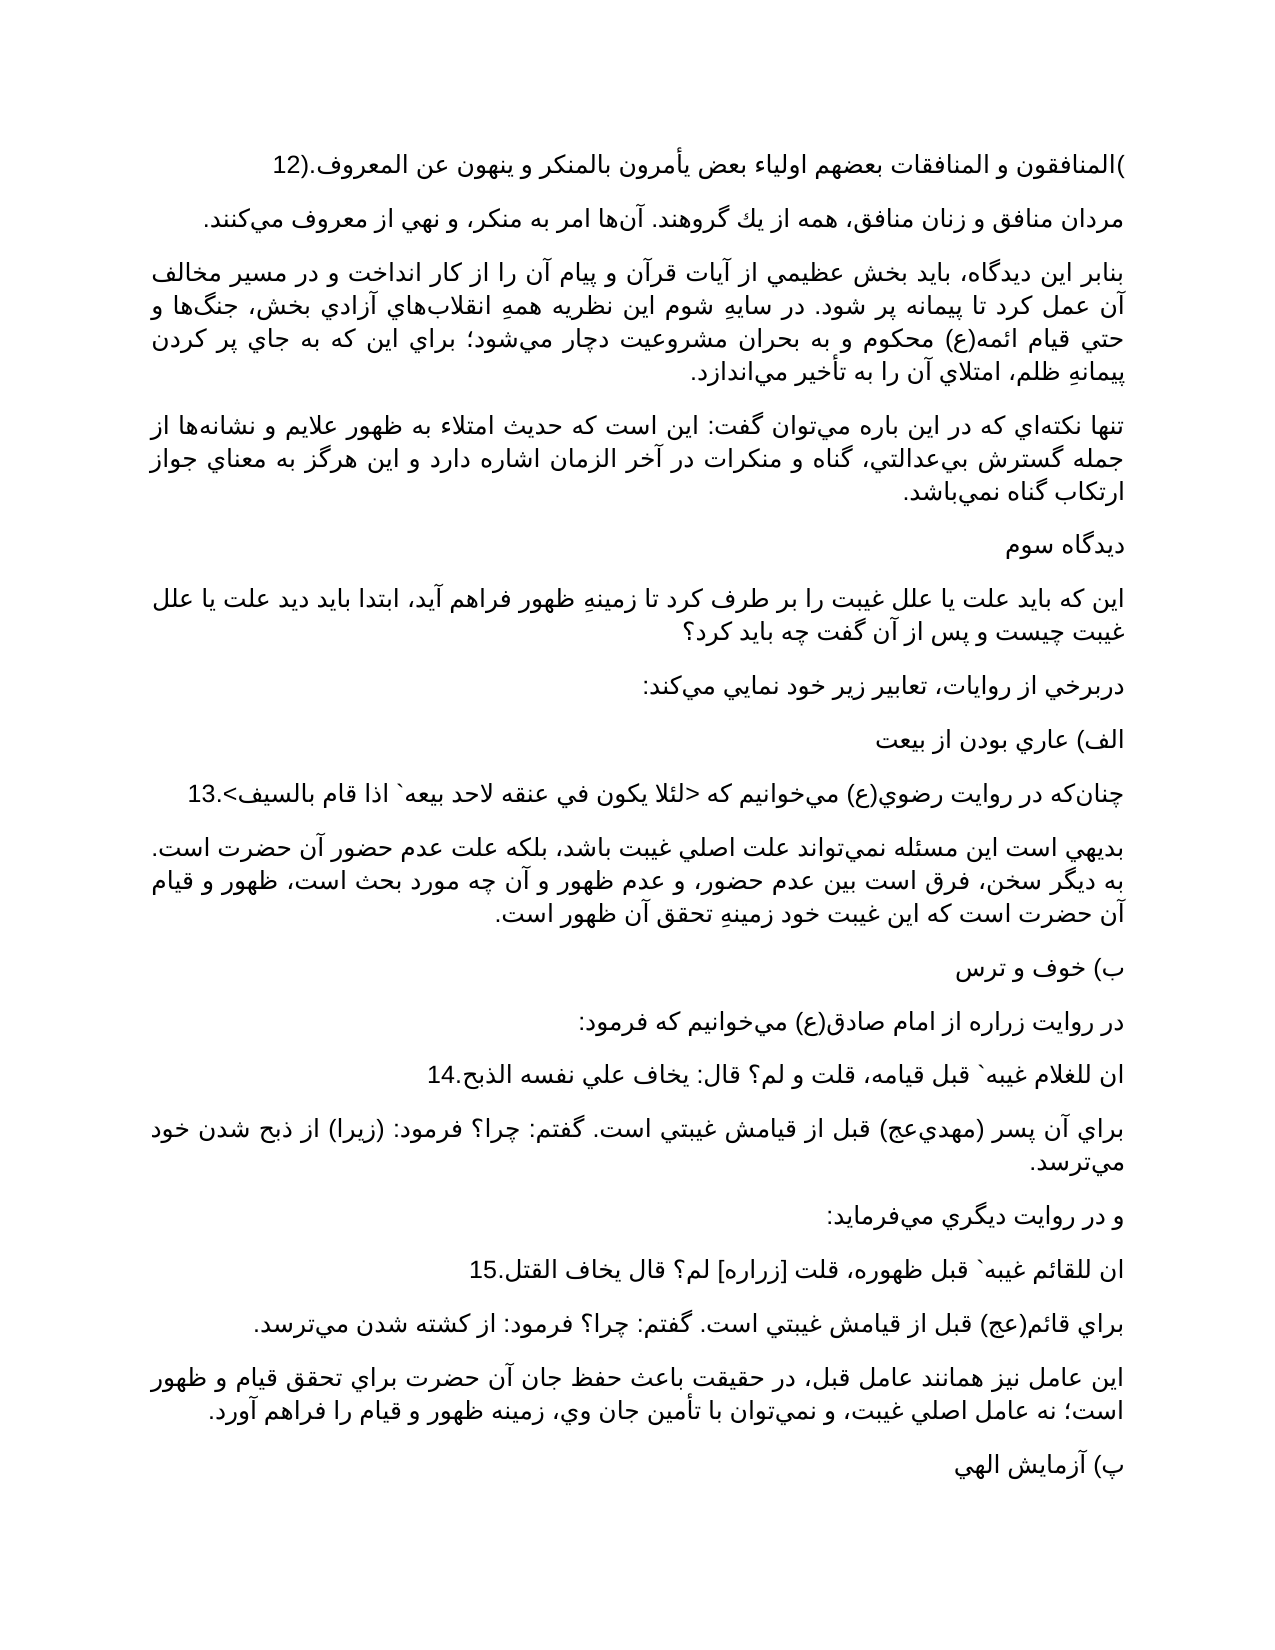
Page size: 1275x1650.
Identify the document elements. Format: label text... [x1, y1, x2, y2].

text تنها نكته‌اي‌ كه‌ در اين‌ باره‌ مي‌توان‌ گفت: اين‌ است‌ كه‌ حديث‌ امتلاء به‌ ظهور علايم‌ و نشانه‌ها از جمله‌ گسترش‌ بي‌عدالتي، گناه‌ و منكرات‌ در آخر الزمان‌ اشاره‌ دارد و اين‌ هرگز به‌ معناي‌ جواز ارتكاب‌ گناه‌ نمي‌باشد. [150, 411, 1125, 505]
text و در روايت‌ ديگري‌ مي‌فرمايد: [150, 1201, 1125, 1230]
text بديهي‌ است‌ اين‌ مسئله‌ نمي‌تواند علت‌ اصلي‌ غيبت‌ باشد، بلكه‌ علت‌ عدم‌ حضور آن‌ حضرت‌ است. به‌ ديگر سخن، فرق‌ است‌ بين‌ عدم‌ حضور، و عدم‌ ظهور و آن‌ چه‌ مورد بحث‌ است، ظهور و قيام‌ آن‌ حضرت‌ است‌ كه‌ اين‌ غيبت‌ خود زمينهِ‌ تحقق‌ آن‌ ظهور است. [150, 833, 1125, 928]
text چنان‌كه‌ در روايت‌ رضوي(ع) مي‌خوانيم‌ كه‌ <لئلا يكون‌ في‌ عنقه‌ لاحد بيعه` اذا قام‌ بالسيف>.13 [150, 779, 1125, 808]
text در روايت‌ زراره‌ از امام‌ صادق(ع) مي‌خوانيم‌ كه‌ فرمود: [150, 1007, 1125, 1035]
text ديدگاه‌ سوم‌ [150, 531, 1125, 559]
text ب) خوف‌ و ترس‌ [150, 953, 1125, 981]
text اين‌ عامل‌ نيز همانند عامل‌ قبل، در حقيقت‌ باعث‌ حفظ‌ جان‌ آن‌ حضرت‌ براي‌ تحقق‌ قيام‌ و ظهور است؛ نه‌ عامل‌ اصلي‌ غيبت، و نمي‌توان‌ با تأ‌مين‌ جان‌ وي، زمينه‌ ظهور و قيام‌ را فراهم‌ آورد. [150, 1363, 1125, 1424]
text ان‌ للقائم‌ غيبه` قبل‌ ظهوره، قلت‌ [زراره] لم؟ قال‌ يخاف‌ القتل.15 [150, 1255, 1125, 1284]
text پ) آزمايش‌ الهي‌ [150, 1449, 1125, 1478]
text براي‌ قائم(عج) قبل‌ از قيامش‌ غيبتي‌ است. گفتم: چرا؟ فرمود: از كشته‌ شدن‌ مي‌ترسد. [150, 1309, 1125, 1338]
text مردان‌ منافق‌ و زنان‌ منافق، همه‌ از يك‌ گروهند. آن‌ها امر به‌ منكر، و نهي‌ از معروف‌ مي‌كنند. [150, 204, 1125, 233]
text الف) عاري‌ بودن‌ از بيعت‌ [150, 725, 1125, 754]
text اين‌ كه‌ بايد علت‌ يا علل‌ غيبت‌ را بر طرف‌ كرد تا زمينهِ‌ ظهور فراهم‌ آيد، ابتدا بايد ديد علت‌ يا علل‌ غيبت‌ چيست‌ و پس‌ از آن‌ گفت‌ چه‌ بايد كرد؟ [150, 584, 1125, 646]
text براي‌ آن‌ پسر (مهدي‌عج) قبل‌ از قيامش‌ غيبتي‌ است. گفتم: چرا؟ فرمود: (زيرا) از ذبح‌ شدن‌ خود مي‌ترسد. [150, 1114, 1125, 1176]
text بنابر اين‌ ديدگاه، بايد بخش‌ عظيمي‌ از آيات‌ قرآن‌ و پيام‌ آن‌ را از كار انداخت‌ و در مسير مخالف‌ آن‌ عمل‌ كرد تا پيمانه‌ پر شود. در سايهِ‌ شوم‌ اين‌ نظريه‌ همهِ‌ انقلاب‌هاي‌ آزادي‌ بخش، جنگ‌ها و حتي‌ قيام‌ ائمه(ع) محكوم‌ و به بحران‌ مشروعيت‌ دچار مي‌شود؛ براي‌ اين‌ كه‌ به‌ جاي‌ پر كردن‌ پيمانهِ‌ ظلم، امتلاي‌ آن‌ را به‌ تأ‌خير مي‌اندازد. [150, 258, 1125, 386]
text دربرخي‌ از روايات، تعابير زير خود نمايي‌ مي‌كند: [150, 671, 1125, 700]
text ان‌ للغلام‌ غيبه` قبل‌ قيامه، قلت‌ و لم؟ قال: يخاف‌ علي‌ نفسه‌ الذبح.14 [150, 1060, 1125, 1089]
text )المنافقون‌ و المنافقات بعضهم‌ اولياء بعض‌ يأ‌مرون‌ بالمنكر و ينهون‌ عن‌ المعروف.(12 [150, 150, 1125, 179]
